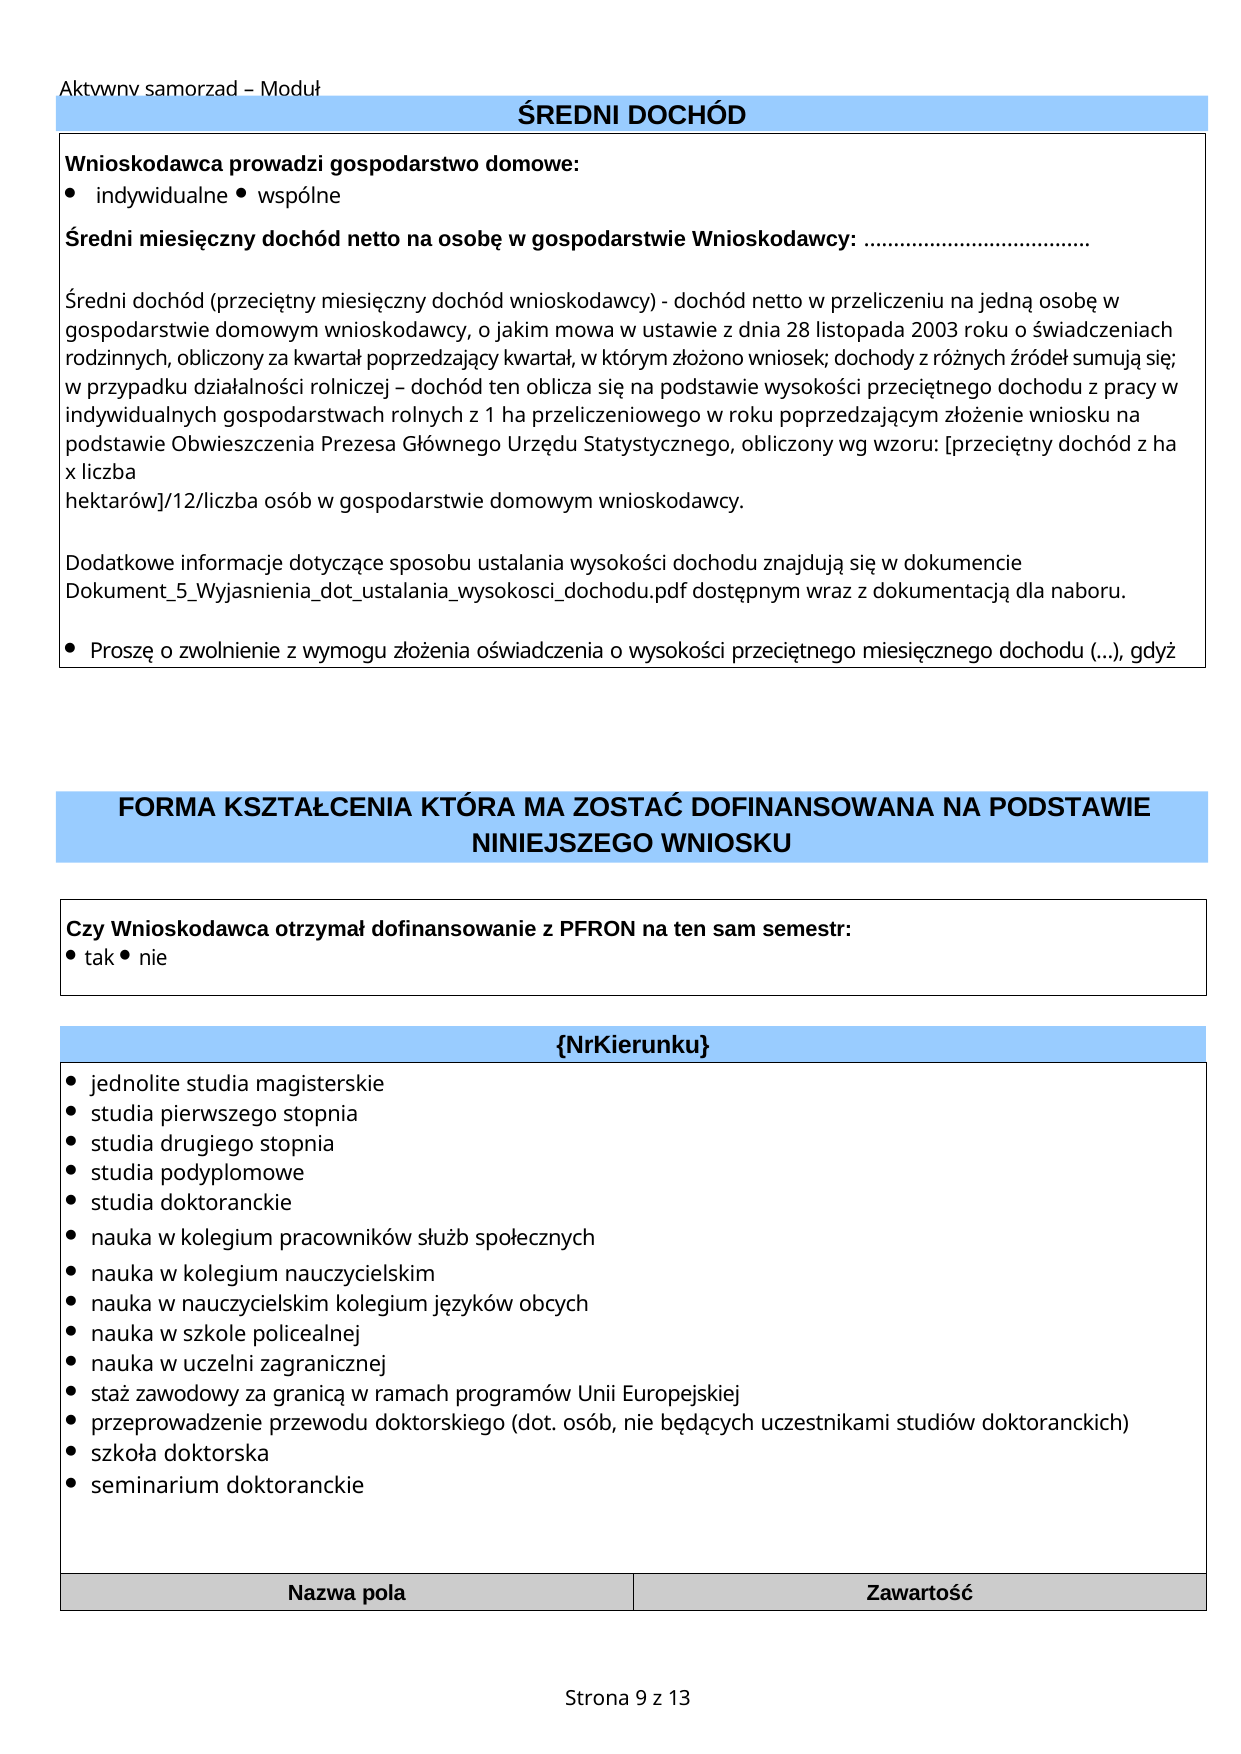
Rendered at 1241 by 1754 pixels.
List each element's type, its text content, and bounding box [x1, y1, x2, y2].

table_cell Nazwa pola [61, 1574, 633, 1610]
table_cell Zawartość [634, 1574, 1206, 1610]
table_cell jednolite studia magisterskie studia pierwszego stopnia studia drugiego stopnia studia podyplomowe studia doktoranckie nauka w kolegium pracowników służb społecznych nauka w kolegium nauczycielskim nauka w nauczycielskim kolegium języków obcych nauka w szkole policealnej nauka w uczelni zagranicznej staż zawodowy za granicą w ramach programów Unii Europejskiej przeprowadzenie przewodu doktorskiego (dot. osób, nie będących uczestnikami studiów doktoranckich) szkoła doktorska seminarium doktoranckie [61, 1063, 1206, 1573]
table_header {NrKierunku} [60, 1026, 1206, 1062]
